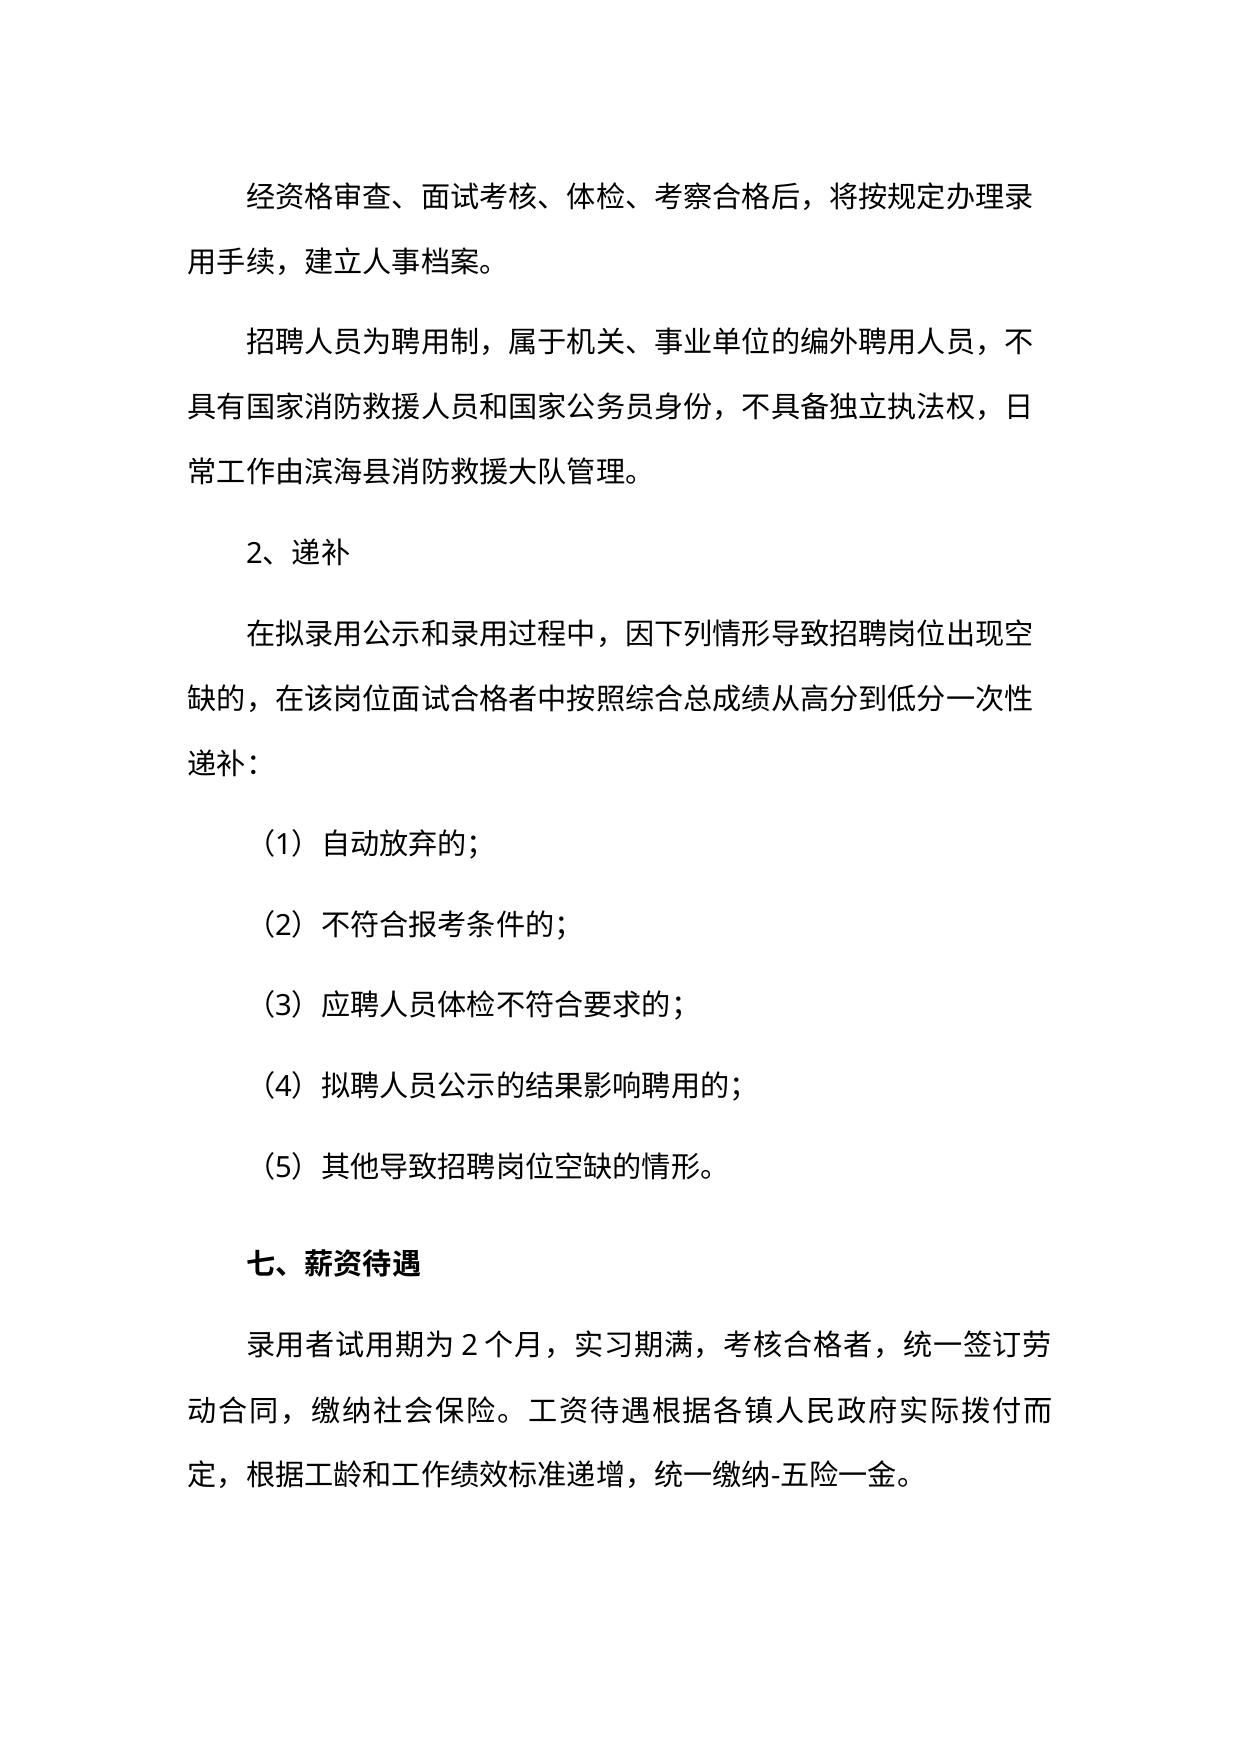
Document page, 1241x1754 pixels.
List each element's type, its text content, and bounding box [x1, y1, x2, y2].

text （1）自动放弃的； [187, 809, 1053, 874]
text （4）拟聘人员公示的结果影响聘用的； [187, 1051, 1053, 1116]
text 招聘人员为聘用制，属于机关、事业单位的编外聘用人员，不具有国家消防救援人员和国家公务员身份，不具备独立执法权，日常工作由滨海县消防救援大队管理。 [187, 308, 1053, 503]
text 经资格审查、面试考核、体检、考察合格后，将按规定办理录用手续，建立人事档案。 [187, 162, 1053, 292]
text 在拟录用公示和录用过程中，因下列情形导致招聘岗位出现空缺的，在该岗位面试合格者中按照综合总成绩从高分到低分一次性递补： [187, 599, 1053, 794]
text 2、递补 [187, 518, 1053, 583]
text 录用者试用期为2个月，实习期满，考核合格者，统一签订劳动合同，缴纳社会保险。工资待遇根据各镇人民政府实际拨付而定，根据工龄和工作绩效标准递增，统一缴纳-五险一金。 [187, 1311, 1053, 1506]
text （3）应聘人员体检不符合要求的； [187, 971, 1053, 1036]
text （2）不符合报考条件的； [187, 890, 1053, 955]
text 七、薪资待遇 [187, 1229, 1053, 1294]
text （5）其他导致招聘岗位空缺的情形。 [187, 1132, 1053, 1197]
